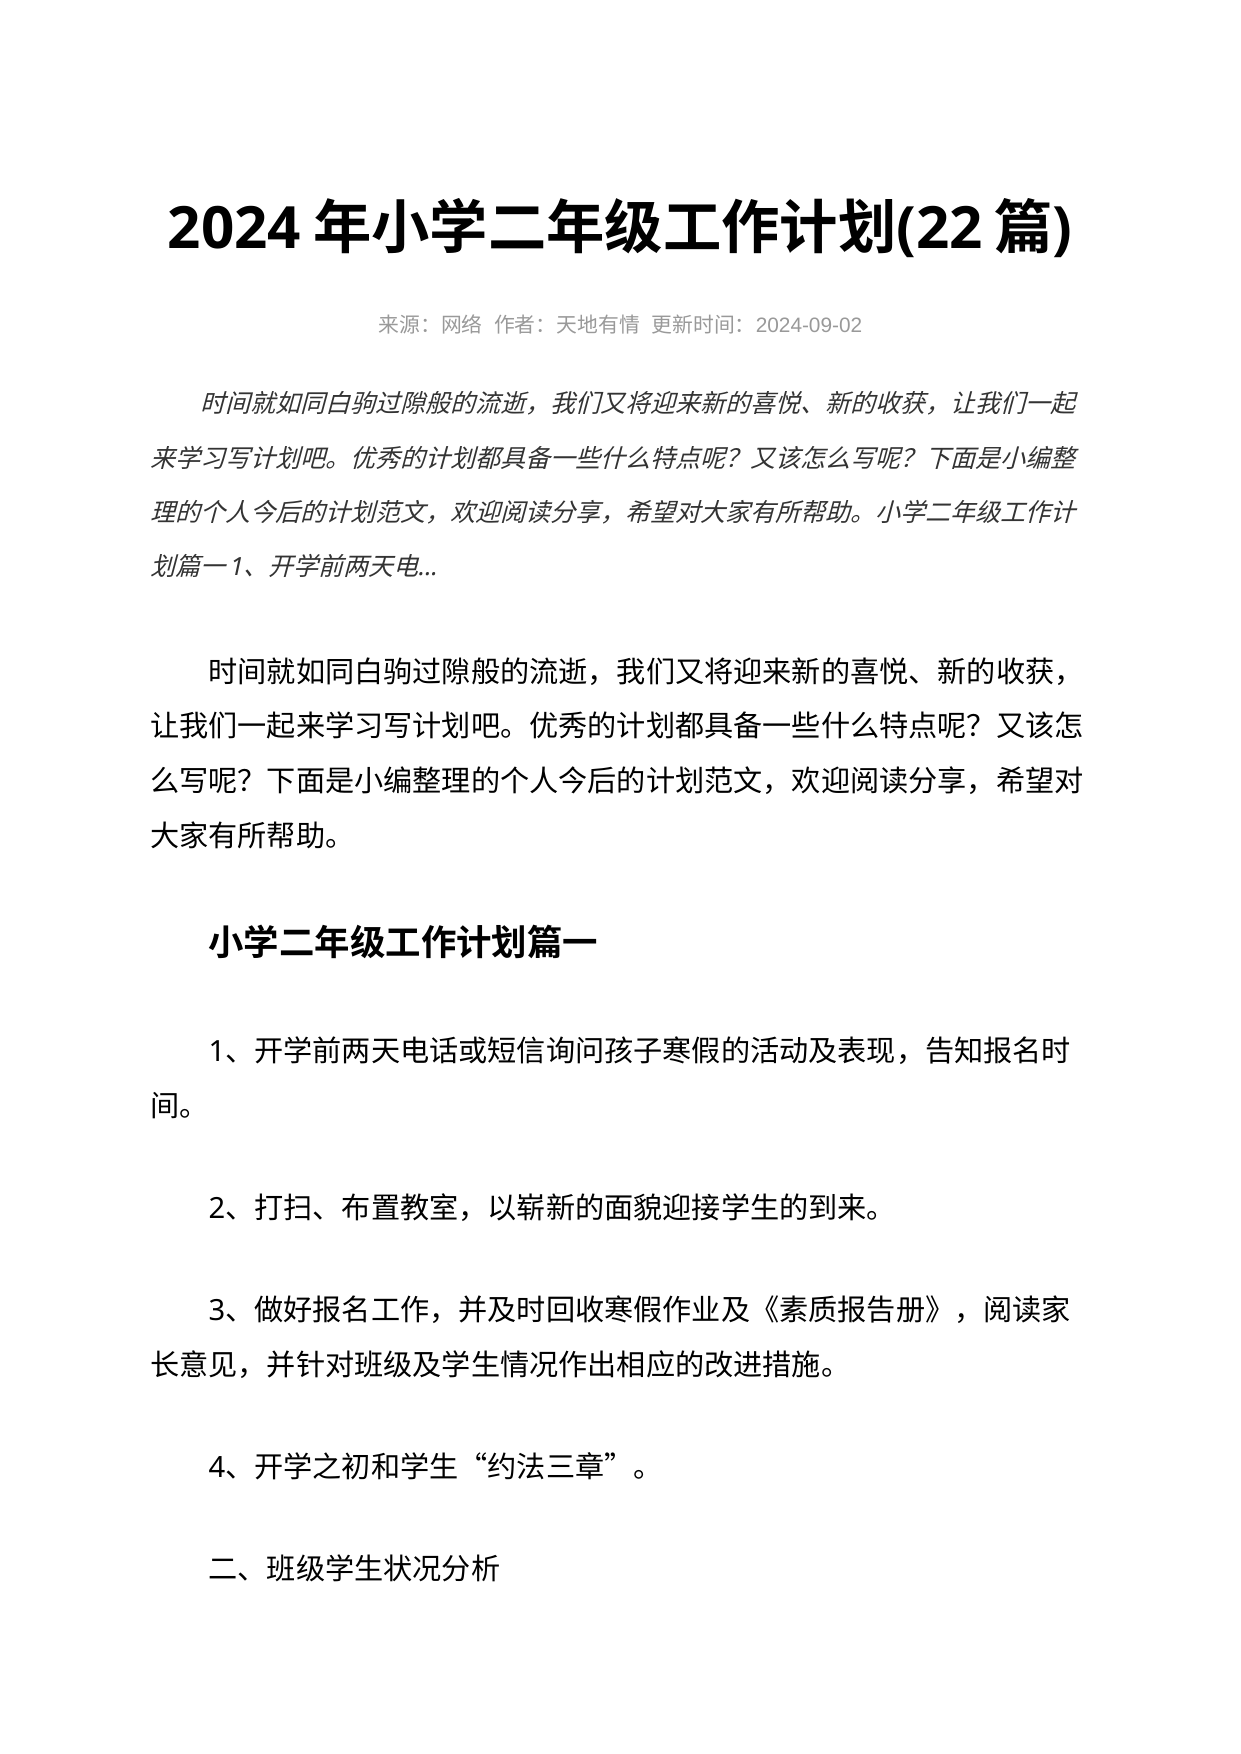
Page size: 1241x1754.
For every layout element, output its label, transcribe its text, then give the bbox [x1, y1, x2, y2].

text 2、打扫、布置教室，以崭新的面貌迎接学生的到来。 [150, 1185, 1090, 1227]
text 1、开学前两天电话或短信询问孩子寒假的活动及表现，告知报名时间。 [150, 1028, 1090, 1125]
text 二、班级学生状况分析 [150, 1546, 1090, 1588]
text 来源：网络 作者：天地有情 更新时间：2024-09-02 [150, 313, 1090, 337]
text 小学二年级工作计划篇一 [150, 914, 1090, 966]
text 3、做好报名工作，并及时回收寒假作业及《素质报告册》，阅读家长意见，并针对班级及学生情况作出相应的改进措施。 [150, 1287, 1090, 1384]
text 时间就如同白驹过隙般的流逝，我们又将迎来新的喜悦、新的收获，让我们一起来学习写计划吧。优秀的计划都具备一些什么特点呢？又该怎么写呢？下面是小编整理的个人今后的计划范文，欢迎阅读分享，希望对大家有所帮助。 [150, 648, 1090, 855]
text 时间就如同白驹过隙般的流逝，我们又将迎来新的喜悦、新的收获，让我们一起来学习写计划吧。优秀的计划都具备一些什么特点呢？又该怎么写呢？下面是小编整理的个人今后的计划范文，欢迎阅读分享，希望对大家有所帮助。小学二年级工作计划篇一1、开学前两天电... [150, 384, 1090, 583]
subtitle 2024年小学二年级工作计划(22篇) [150, 181, 1090, 266]
text 4、开学之初和学生“约法三章”。 [150, 1443, 1090, 1486]
